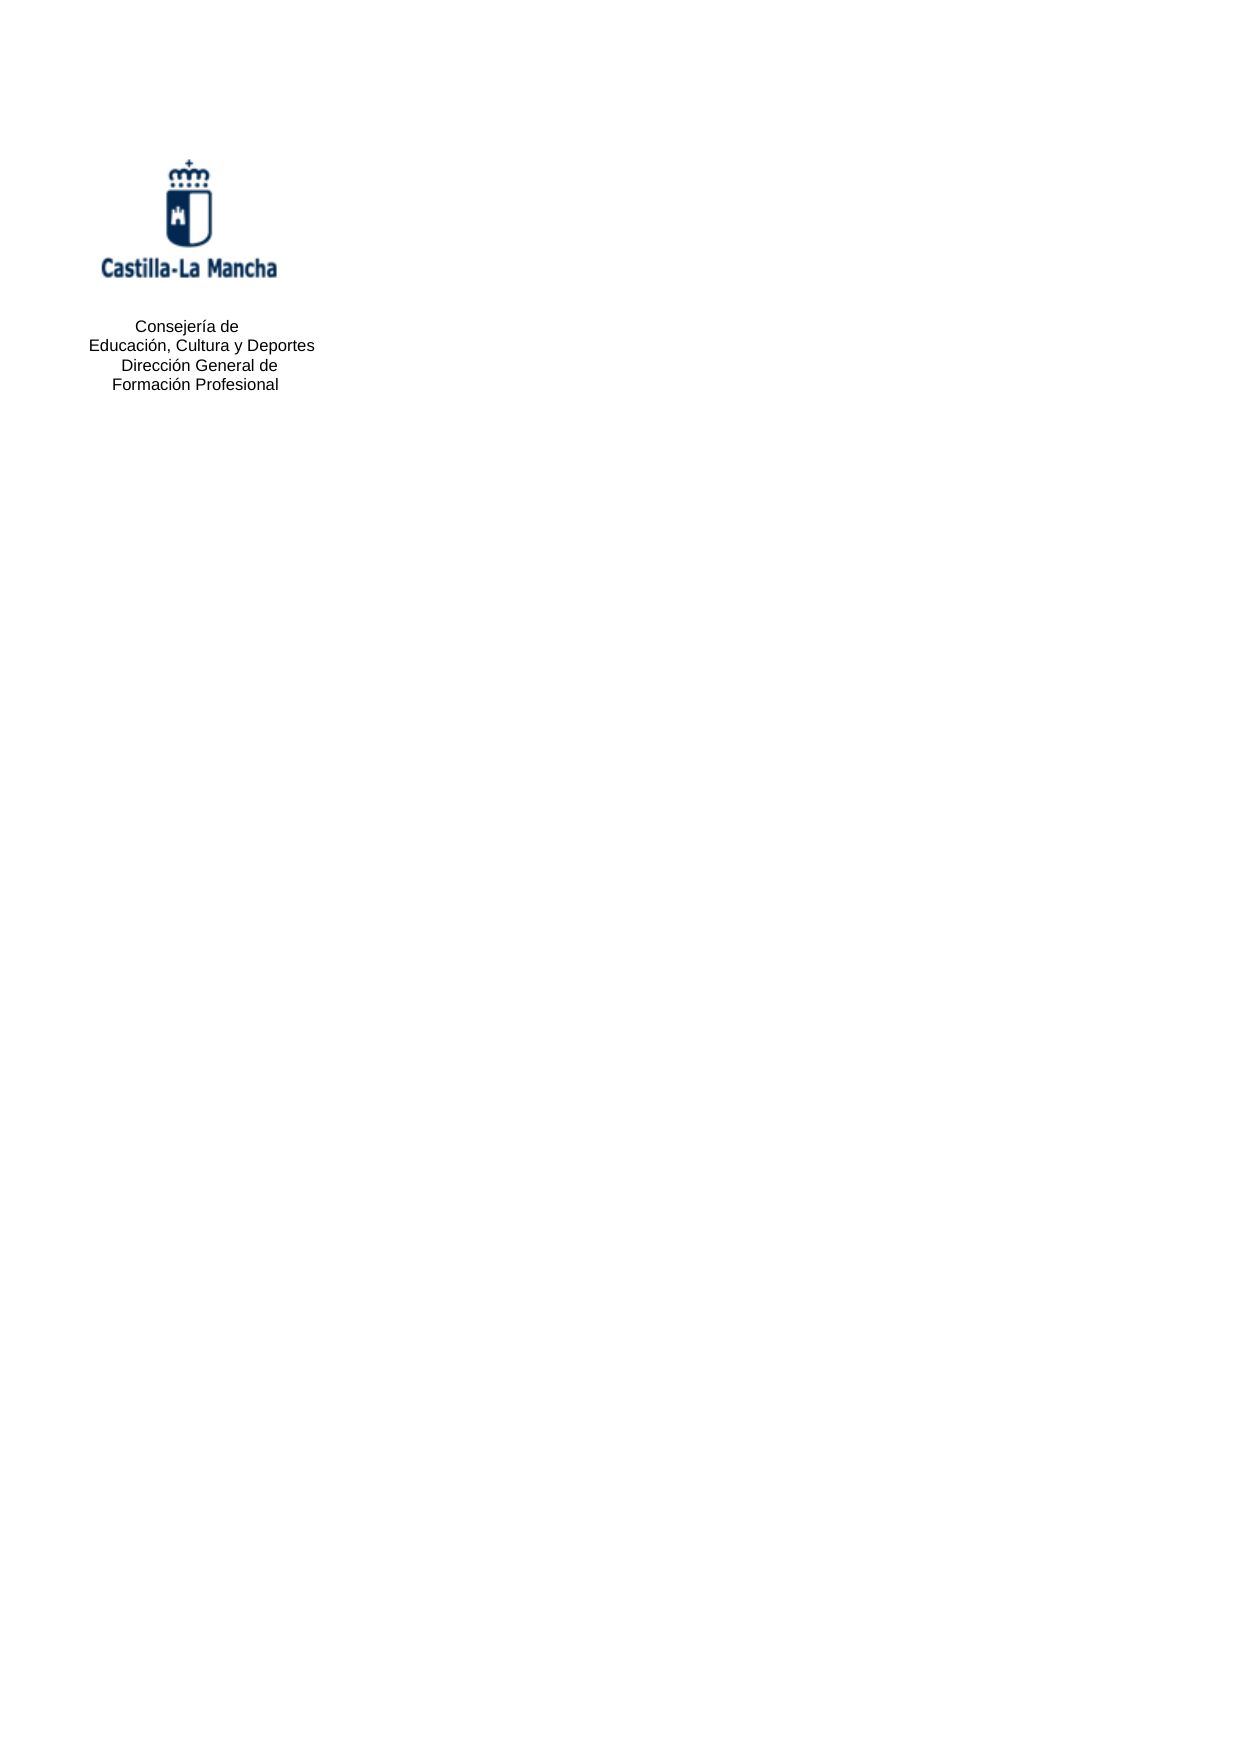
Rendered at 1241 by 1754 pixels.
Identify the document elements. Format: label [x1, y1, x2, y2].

picture [88, 147, 291, 289]
